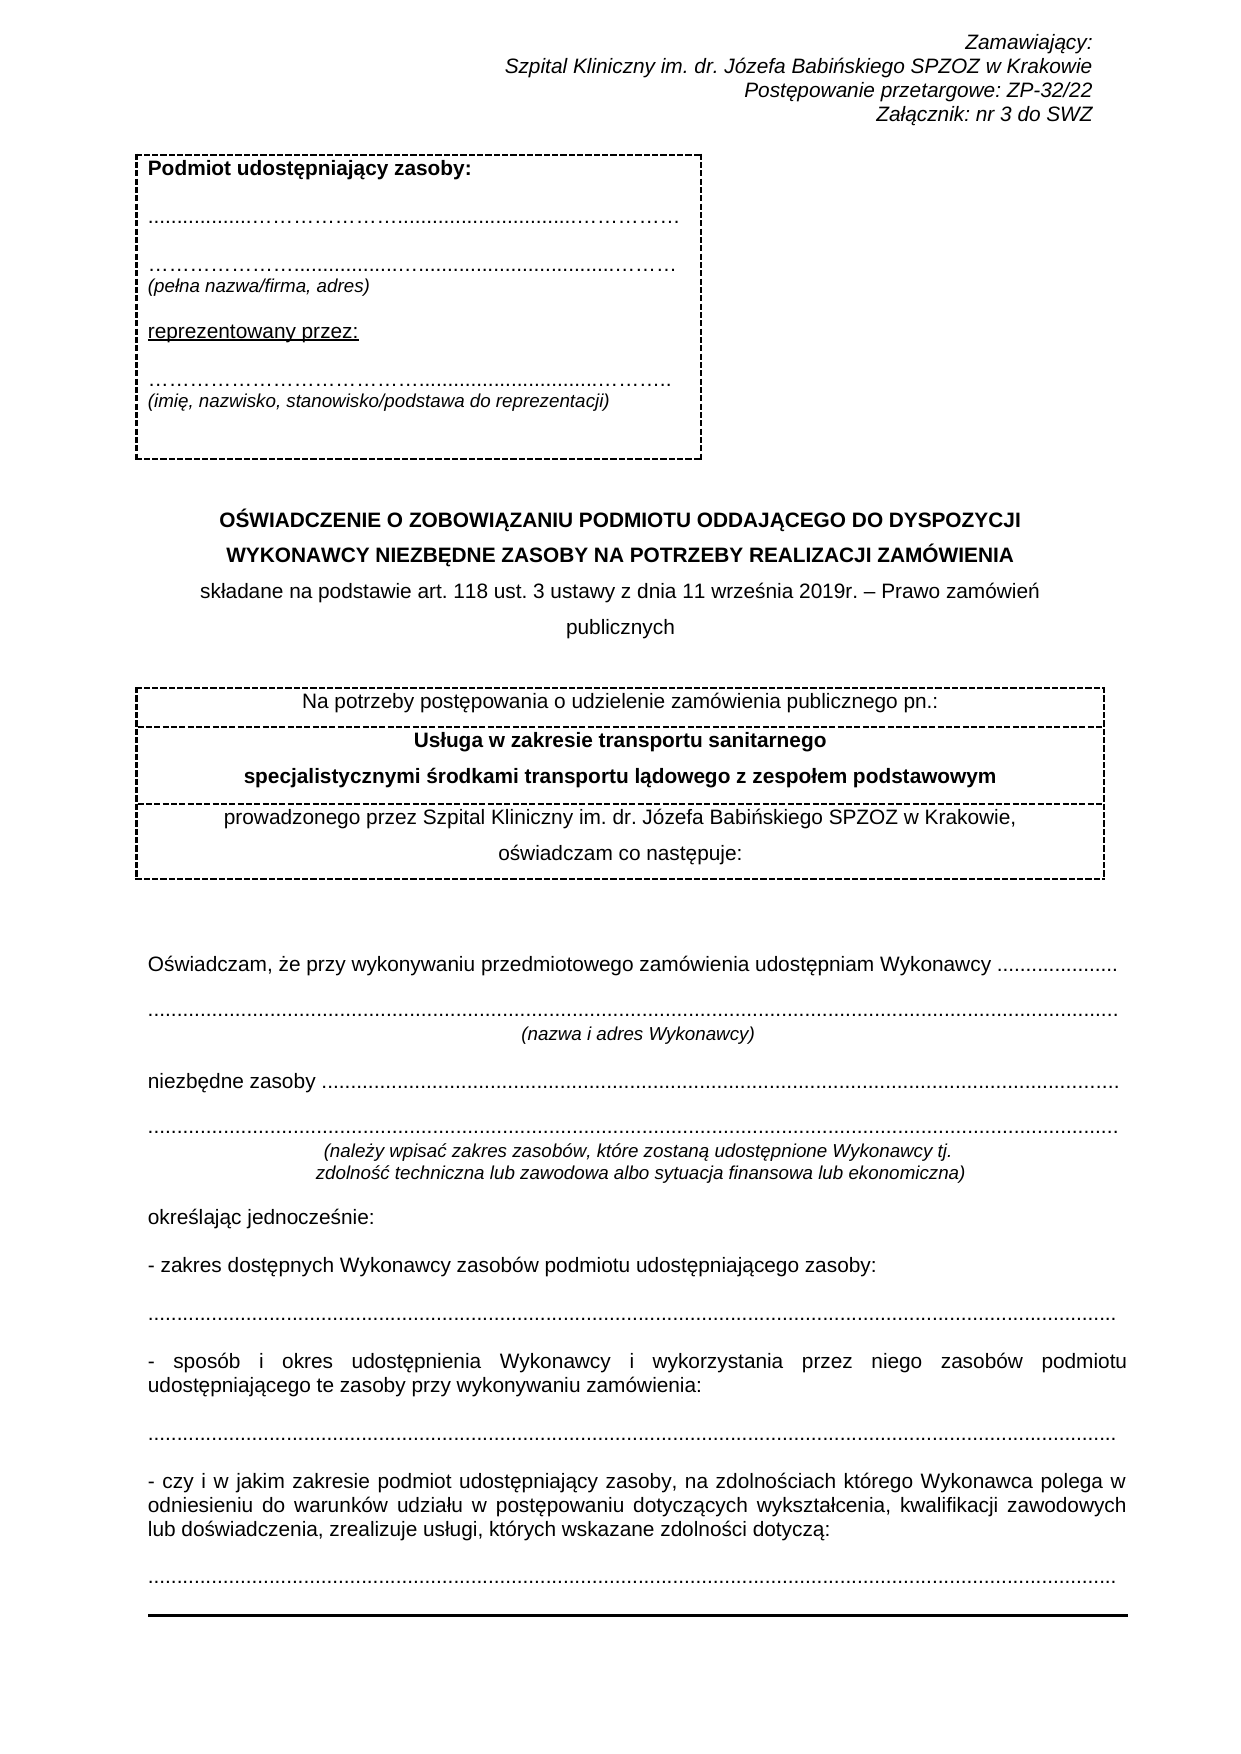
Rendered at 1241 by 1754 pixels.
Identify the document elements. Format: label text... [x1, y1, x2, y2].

table_cell prowadzonego przez Szpital Kliniczny im. dr. Józefa Babińskiego SPZOZ w Krakowie, oświadczam co następuje: [136, 803, 1104, 878]
table_header Na potrzeby postępowania o udzielenie zamówienia publicznego pn.: [136, 687, 1104, 726]
text (nazwa i adres Wykonawcy) [148, 1023, 1128, 1045]
text określając jednocześnie: [148, 1205, 1128, 1229]
table_header Podmiot udostępniający zasoby: ..................…………………...............................…………… …………………..................…..................................……… (pełna nazwa/firma, adres) reprezentowany przez: …………………………………...............................……….. (imię, nazwisko, stanowisko/podstawa do reprezentacji) [136, 154, 701, 457]
text zdolność techniczna lub zawodowa albo sytuacja finansowa lub ekonomiczna) [148, 1162, 1128, 1183]
text - zakres dostępnych Wykonawcy zasobów podmiotu udostępniającego zasoby: [148, 1253, 1128, 1277]
text Oświadczam, że przy wykonywaniu przedmiotowego zamówienia udostępniam Wykonawcy ..................... [148, 952, 1128, 976]
text składane na podstawie art. 118 ust. 3 ustawy z dnia 11 września 2019r. – Prawo zamówień publicznych [148, 579, 1092, 639]
text ........................................................................................................................................................................ [148, 1564, 1128, 1588]
table_cell Usługa w zakresie transportu sanitarnego specjalistycznymi środkami transportu lądowego z zespołem podstawowym [136, 726, 1104, 802]
text - czy i w jakim zakresie podmiot udostępniający zasoby, na zdolnościach którego Wykonawca polega w odniesieniu do warunków udziału w postępowaniu dotyczących wykształcenia, kwalifikacji zawodowych lub doświadczenia, zrealizuje usługi, których wskazane zdolności dotyczą: [148, 1468, 1128, 1540]
text OŚWIADCZENIE O ZOBOWIĄZANIU PODMIOTU ODDAJĄCEGO DO DYSPOZYCJI WYKONAWCY NIEZBĘDNE ZASOBY NA POTRZEBY REALIZACJI ZAMÓWIENIA [148, 507, 1092, 567]
text ........................................................................................................................................................................ [148, 1301, 1128, 1325]
text ........................................................................................................................................................................ [148, 1421, 1128, 1444]
text - sposób i okres udostępnienia Wykonawcy i wykorzystania przez niego zasobów podmiotu udostępniającego te zasoby przy wykonywaniu zamówienia: [148, 1349, 1128, 1397]
text niezbędne zasoby [148, 1069, 1128, 1093]
text (należy wpisać zakres zasobów, które zostaną udostępnione Wykonawcy tj. [148, 1140, 1128, 1162]
